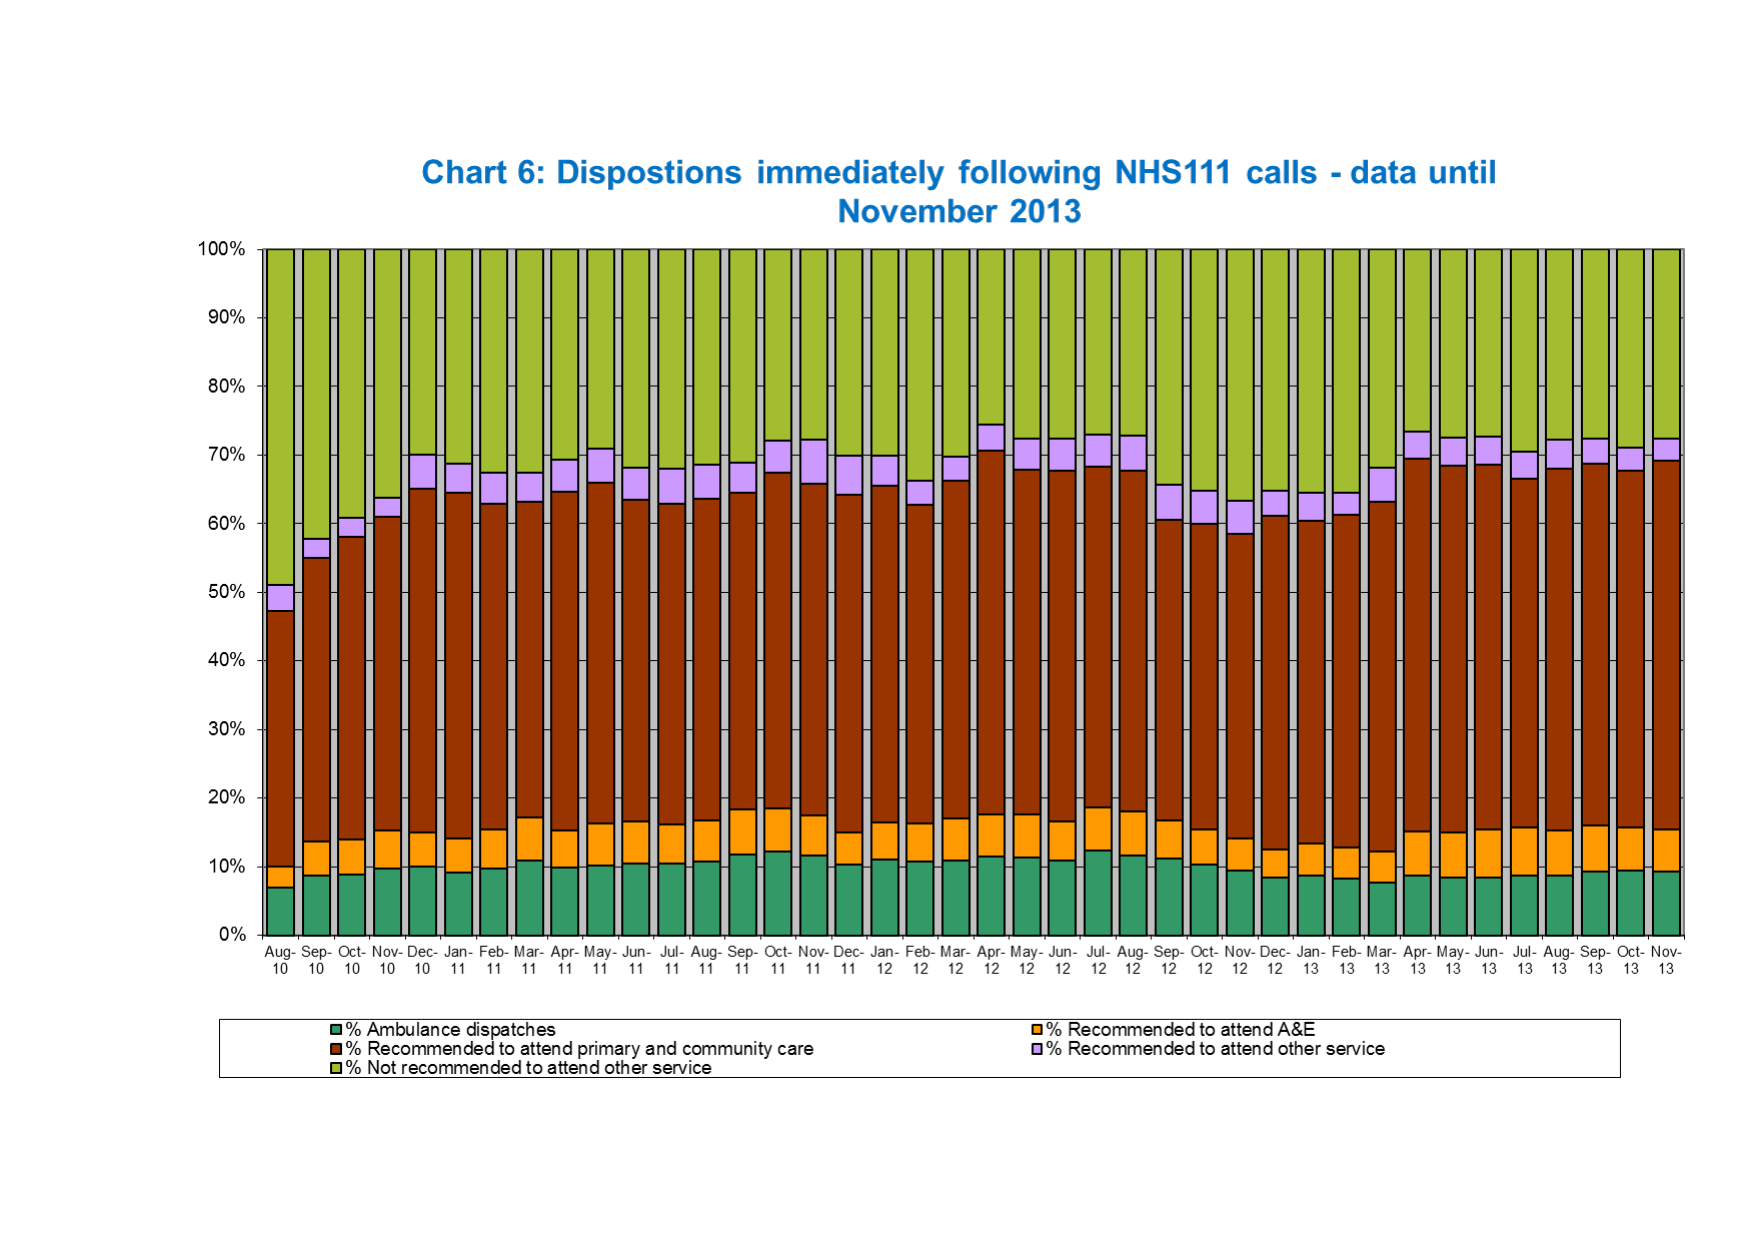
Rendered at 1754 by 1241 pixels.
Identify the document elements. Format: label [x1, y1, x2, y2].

picture [194, 150, 1708, 1079]
